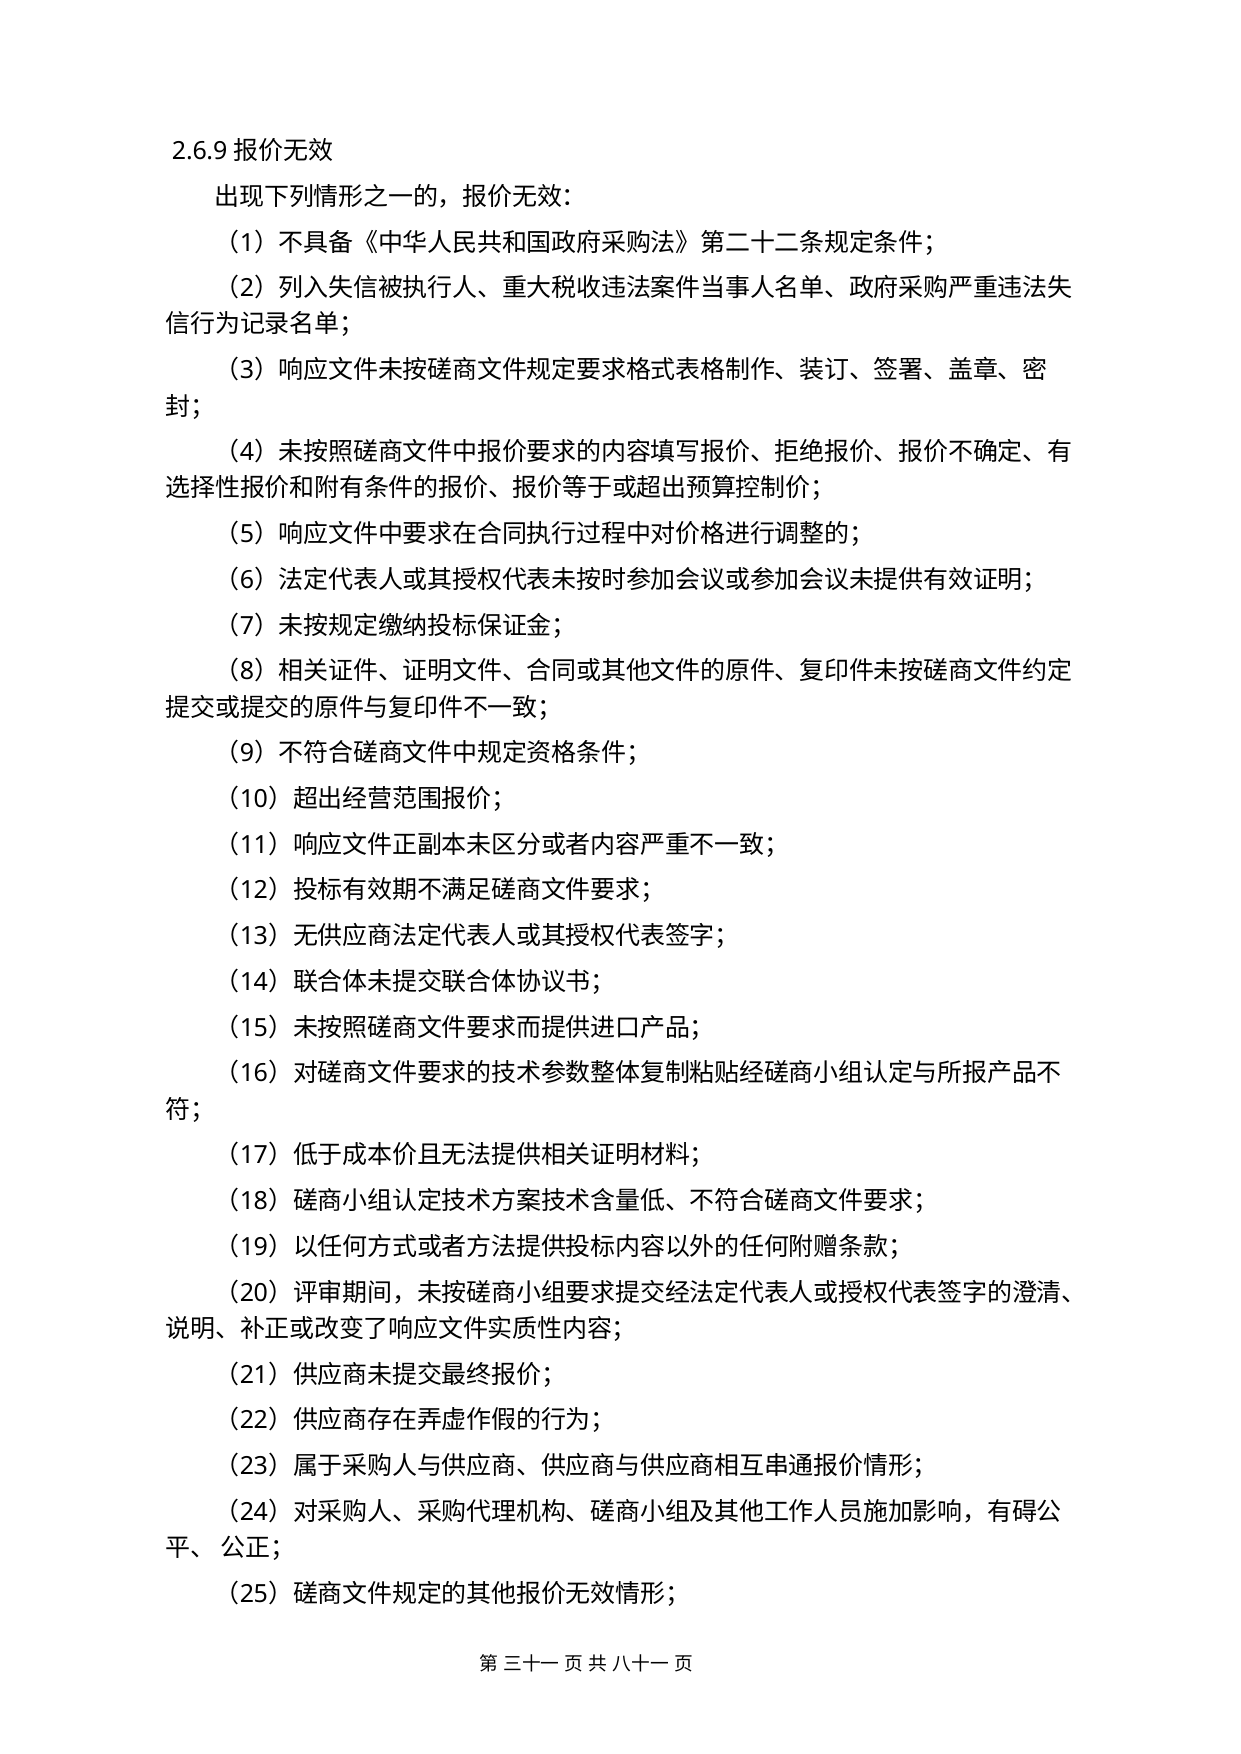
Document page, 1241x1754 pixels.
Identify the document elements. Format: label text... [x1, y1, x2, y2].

text （8）相关证件、证明文件、合同或其他文件的原件、复印件未按磋商文件约定提交或提交的原件与复印件不一致； [165, 651, 1093, 723]
text （17）低于成本价且无法提供相关证明材料； [165, 1135, 1093, 1171]
text （14）联合体未提交联合体协议书； [165, 961, 1093, 998]
text （25）磋商文件规定的其他报价无效情形； [165, 1573, 1093, 1609]
text （12）投标有效期不满足磋商文件要求； [165, 870, 1093, 906]
text （9）不符合磋商文件中规定资格条件； [165, 733, 1093, 769]
text （23）属于采购人与供应商、供应商与供应商相互串通报价情形； [165, 1446, 1093, 1482]
text （24）对采购人、采购代理机构、磋商小组及其他工作人员施加影响，有碍公平、 公正； [165, 1491, 1093, 1564]
text （5）响应文件中要求在合同执行过程中对价格进行调整的； [165, 514, 1093, 550]
text （21）供应商未提交最终报价； [165, 1354, 1093, 1390]
text （20）评审期间，未按磋商小组要求提交经法定代表人或授权代表签字的澄清、 说明、补正或改变了响应文件实质性内容； [165, 1272, 1093, 1344]
text （3）响应文件未按磋商文件规定要求格式表格制作、装订、签署、盖章、密封； [165, 350, 1093, 422]
text （11）响应文件正副本未区分或者内容严重不一致； [165, 824, 1093, 861]
text （4）未按照磋商文件中报价要求的内容填写报价、拒绝报价、报价不确定、有选择性报价和附有条件的报价、报价等于或超出预算控制价； [165, 432, 1093, 504]
text （13）无供应商法定代表人或其授权代表签字； [165, 916, 1093, 952]
text （6）法定代表人或其授权代表未按时参加会议或参加会议未提供有效证明； [165, 559, 1093, 596]
text 出现下列情形之一的，报价无效： [165, 176, 1093, 212]
text （19）以任何方式或者方法提供投标内容以外的任何附赠条款； [165, 1226, 1093, 1263]
text （2）列入失信被执行人、重大税收违法案件当事人名单、政府采购严重违法失信行为记录名单； [165, 268, 1093, 340]
text （10）超出经营范围报价； [165, 778, 1093, 815]
text （15）未按照磋商文件要求而提供进口产品； [165, 1007, 1093, 1043]
text （18）磋商小组认定技术方案技术含量低、不符合磋商文件要求； [165, 1181, 1093, 1217]
text （22）供应商存在弄虚作假的行为； [165, 1400, 1093, 1436]
text （16）对磋商文件要求的技术参数整体复制粘贴经磋商小组认定与所报产品不符； [165, 1053, 1093, 1125]
text （1）不具备《中华人民共和国政府采购法》第二十二条规定条件； [165, 222, 1093, 258]
text 2.6.9 报价无效 [165, 131, 1093, 167]
text （7）未按规定缴纳投标保证金； [165, 605, 1093, 641]
